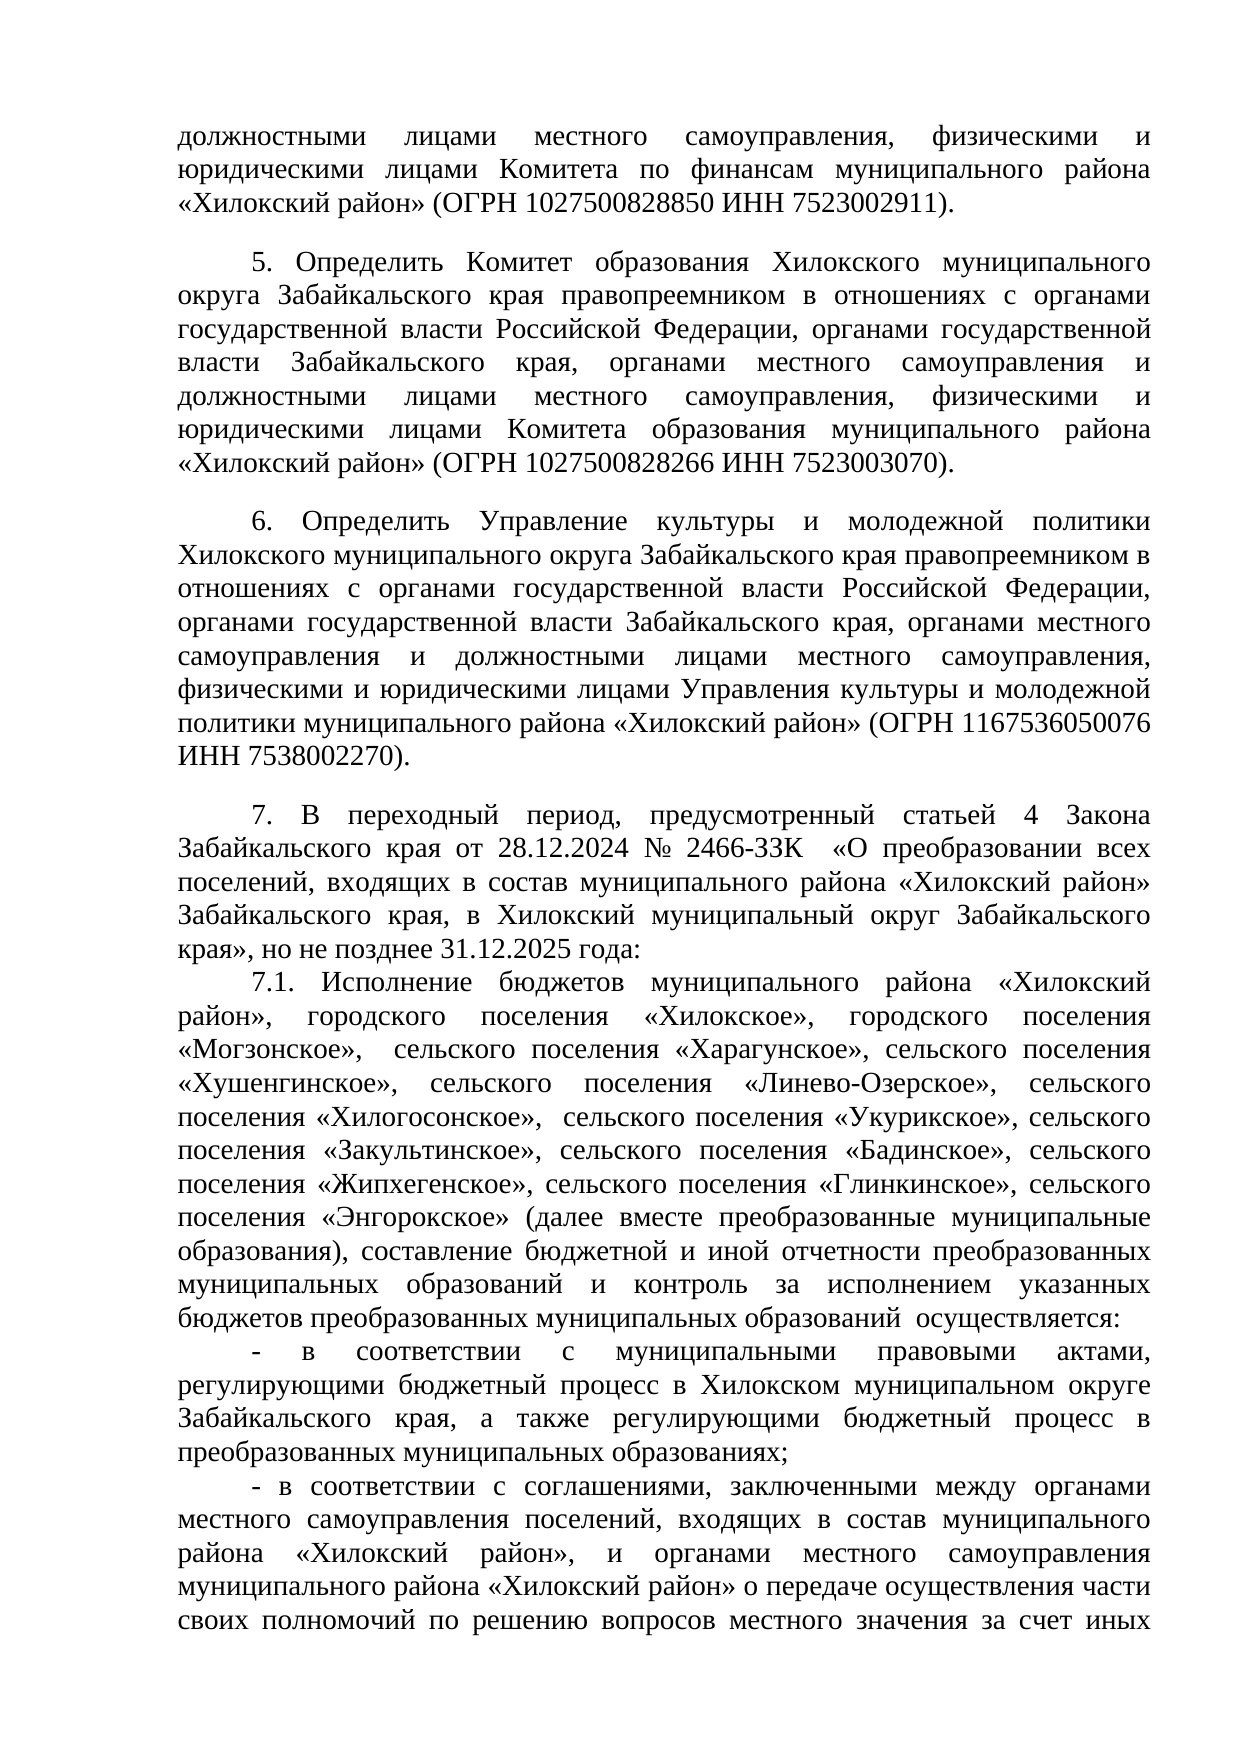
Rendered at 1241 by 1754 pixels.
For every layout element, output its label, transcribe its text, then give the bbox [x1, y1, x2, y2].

text 7. В переходный период, предусмотренный статьей 4 Закона Забайкальского края от 28.12.2024 № 2466-ЗЗК «О преобразовании всех поселений, входящих в состав муниципального района «Хилокский район» Забайкальского края, в Хилокский муниципальный округ Забайкальского края», но не позднее 31.12.2025 года: [177, 797, 1152, 964]
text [177, 118, 1152, 219]
text - в соответствии с муниципальными правовыми актами, регулирующими бюджетный процесс в Хилокском муниципальном округе Забайкальского края, а также регулирующими бюджетный процесс в преобразованных муниципальных образованиях; [177, 1333, 1152, 1468]
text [177, 1468, 1152, 1635]
text 6. Определить Управление культуры и молодежной политики Хилокского муниципального округа Забайкальского края правопреемником в отношениях с органами государственной власти Российской Федерации, органами государственной власти Забайкальского края, органами местного самоуправления и должностными лицами местного самоуправления, физическими и юридическими лицами Управления культуры и молодежной политики муниципального района «Хилокский район» (ОГРН 1167536050076 ИНН 7538002270). [177, 503, 1152, 772]
text 5. Определить Комитет образования Хилокского муниципального округа Забайкальского края правопреемником в отношениях с органами государственной власти Российской Федерации, органами государственной власти Забайкальского края, органами местного самоуправления и должностными лицами местного самоуправления, физическими и юридическими лицами Комитета образования муниципального района «Хилокский район» (ОГРН 1027500828266 ИНН 7523003070). [177, 244, 1152, 478]
list 7.1. Исполнение бюджетов муниципального района «Хилокский район», городского поселения «Хилокское», городского поселения «Могзонское», сельского поселения «Харагунское», сельского поселения «Хушенгинское», сельского поселения «Линево-Озерское», сельского поселения «Хилогосонское», сельского поселения «Укурикское», сельского поселения «Закультинское», сельского поселения «Бадинское», сельского поселения «Жипхегенское», сельского поселения «Глинкинское», сельского поселения «Энгорокское» (далее вместе преобразованные муниципальные образования), составление бюджетной и иной отчетности преобразованных муниципальных образований и контроль за исполнением указанных бюджетов преобразованных муниципальных образований осуществляется: [177, 964, 1152, 1333]
